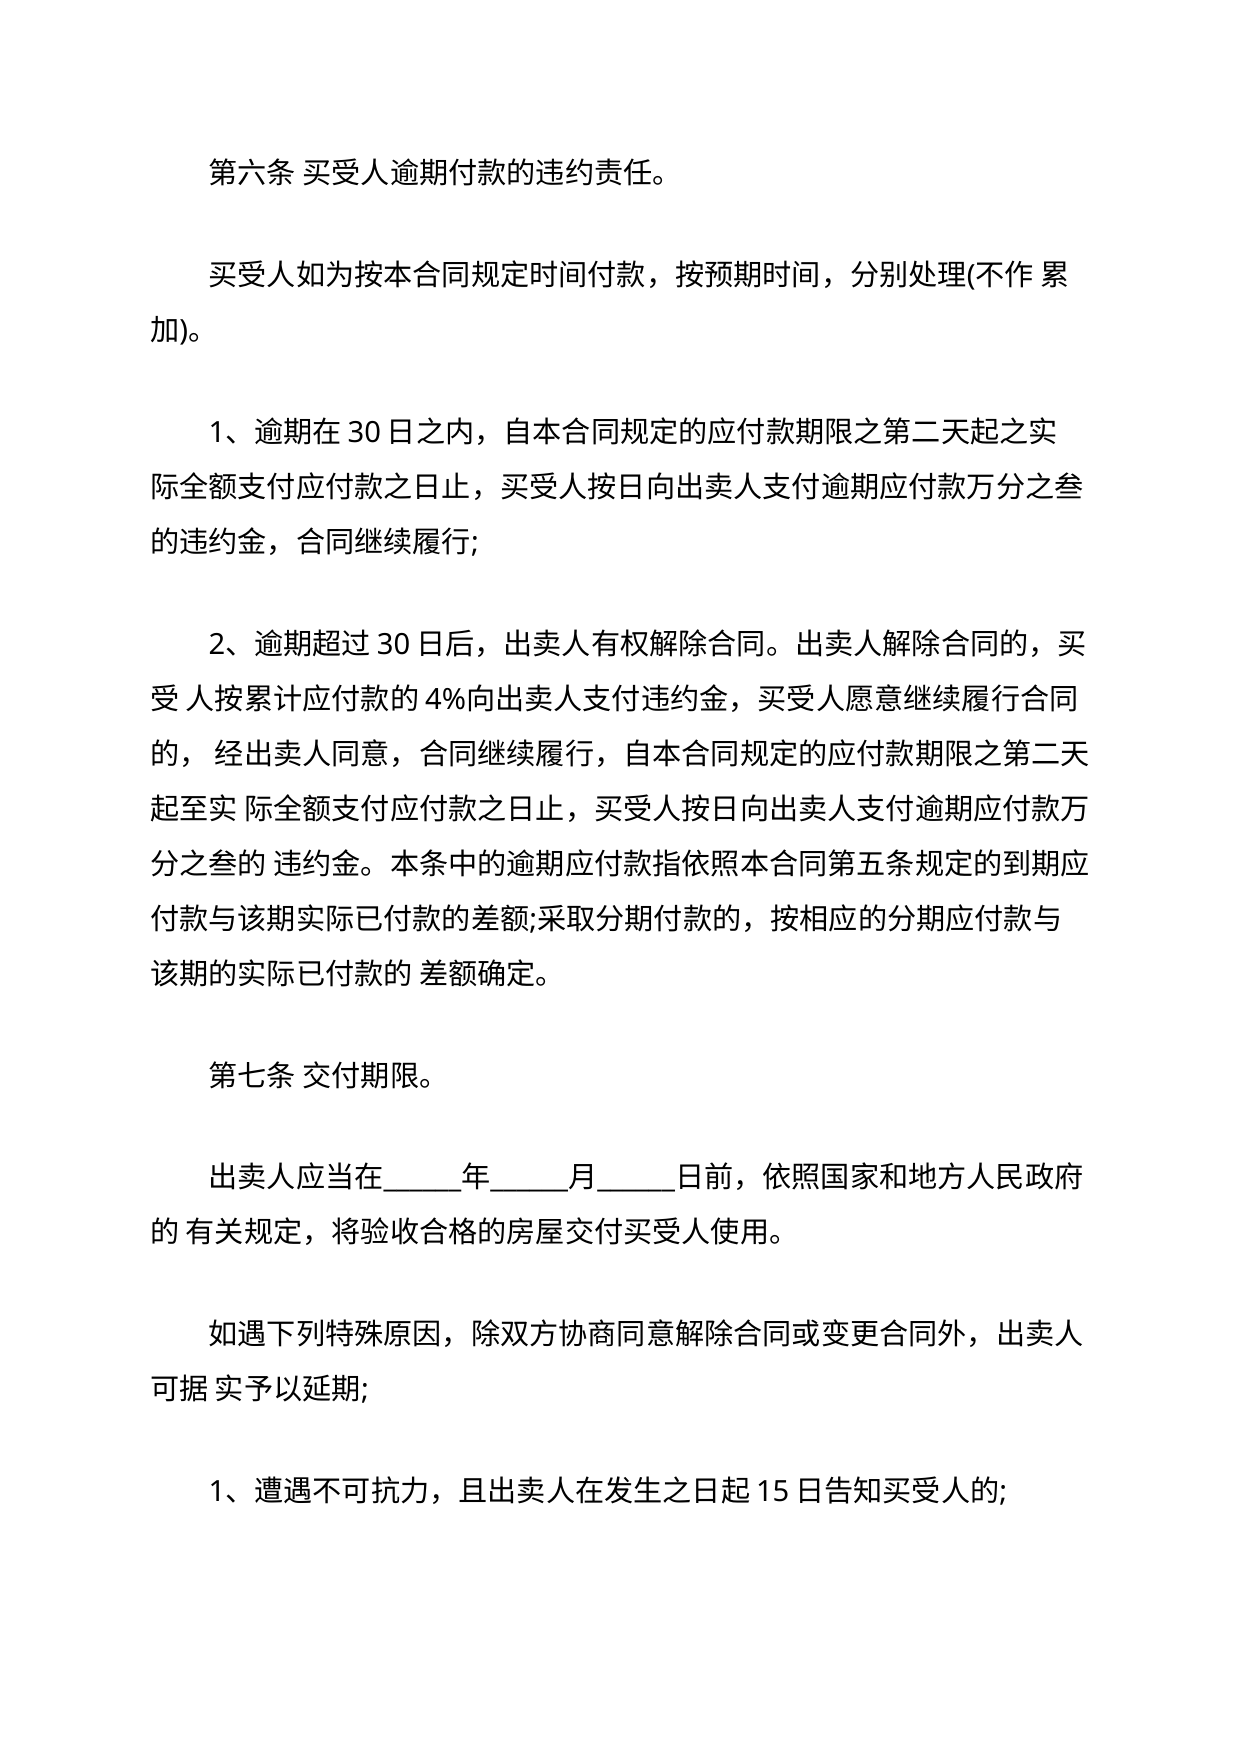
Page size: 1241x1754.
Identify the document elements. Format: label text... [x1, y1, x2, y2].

text 2、逾期超过30日后，出卖人有权解除合同。出卖人解除合同的，买受 人按累计应付款的4%向出卖人支付违约金，买受人愿意继续履行合同的， 经出卖人同意，合同继续履行，自本合同规定的应付款期限之第二天起至实 际全额支付应付款之日止，买受人按日向出卖人支付逾期应付款万分之叁的 违约金。本条中的逾期应付款指依照本合同第五条规定的到期应付款与该期实际已付款的差额;采取分期付款的，按相应的分期应付款与该期的实际已付款的 差额确定。 [150, 621, 1090, 993]
text 1、遭遇不可抗力，且出卖人在发生之日起15日告知买受人的; [150, 1467, 1090, 1510]
text 如遇下列特殊原因，除双方协商同意解除合同或变更合同外，出卖人可据 实予以延期; [150, 1311, 1090, 1408]
text 第六条 买受人逾期付款的违约责任。 [150, 150, 1090, 192]
text 买受人如为按本合同规定时间付款，按预期时间，分别处理(不作 累加)。 [150, 252, 1090, 349]
text 出卖人应当在______年______月______日前，依照国家和地方人民政府的 有关规定，将验收合格的房屋交付买受人使用。 [150, 1154, 1090, 1251]
text 1、逾期在30日之内，自本合同规定的应付款期限之第二天起之实 际全额支付应付款之日止，买受人按日向出卖人支付逾期应付款万分之叁的违约金，合同继续履行; [150, 409, 1090, 561]
text 第七条 交付期限。 [150, 1052, 1090, 1094]
